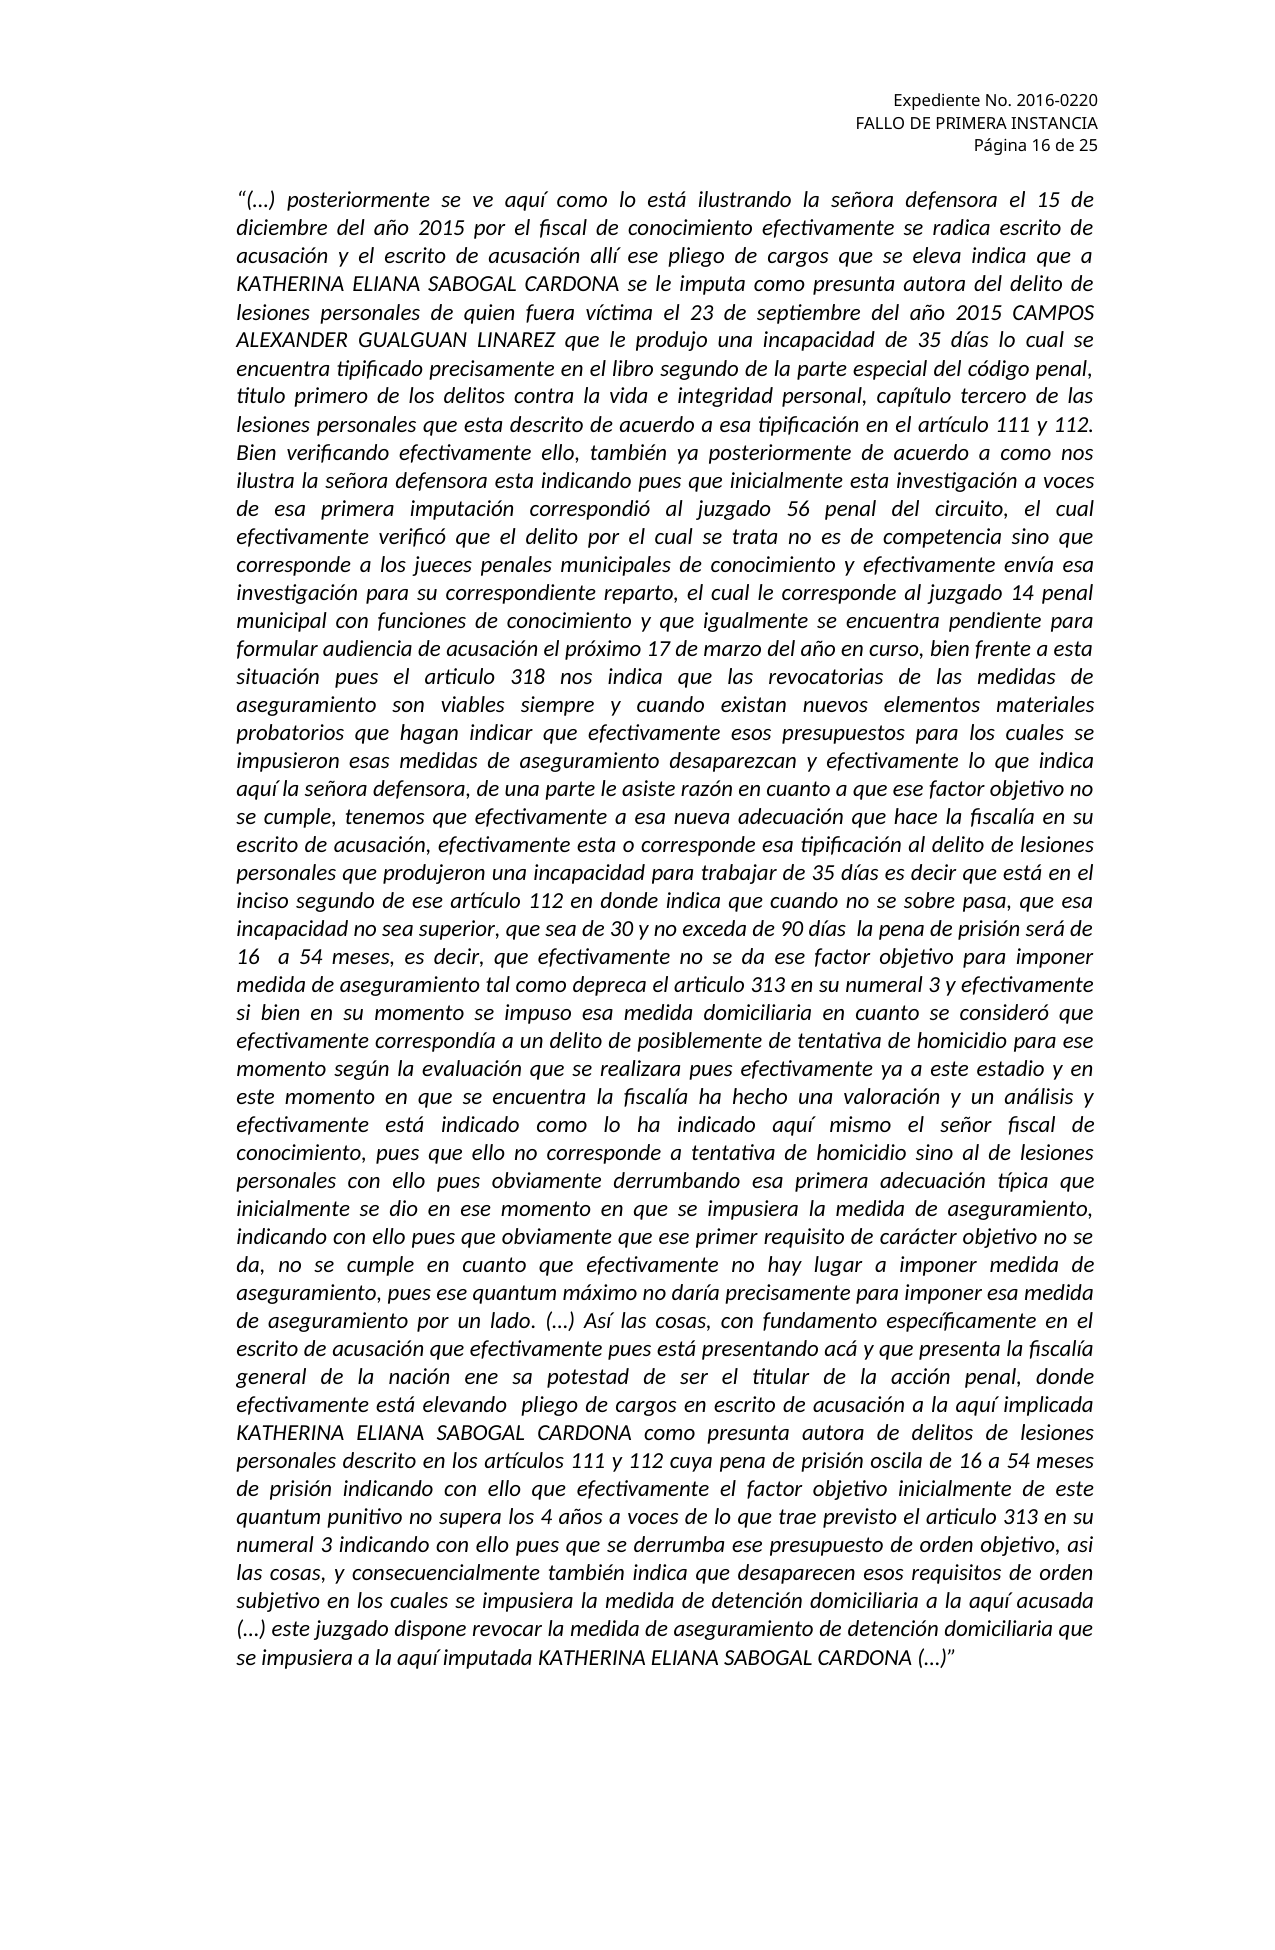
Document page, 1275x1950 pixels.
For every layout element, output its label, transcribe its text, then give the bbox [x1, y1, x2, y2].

text “(…) posteriormente se ve aquí como lo está ilustrando la señora defensora el 15 de diciembre del año 2015 por el fiscal de conocimiento efectivamente se radica escrito de acusación y el escrito de acusación allí ese pliego de cargos que se eleva indica que a KATHERINA ELIANA SABOGAL CARDONA se le imputa como presunta autora del delito de lesiones personales de quien fuera víctima el 23 de septiembre del año 2015 CAMPOS ALEXANDER GUALGUAN LINAREZ que le produjo una incapacidad de 35 días lo cual se encuentra tipificado precisamente en el libro segundo de la parte especial del código penal, titulo primero de los delitos contra la vida e integridad personal, capítulo tercero de las lesiones personales que esta descrito de acuerdo a esa tipificación en el artículo 111 y 112. Bien verificando efectivamente ello, también ya posteriormente de acuerdo a como nos ilustra la señora defensora esta indicando pues que inicialmente esta investigación a voces de esa primera imputación correspondió al juzgado 56 penal del circuito, el cual efectivamente verificó que el delito por el cual se trata no es de competencia sino que corresponde a los jueces penales municipales de conocimiento y efectivamente envía esa investigación para su correspondiente reparto, el cual le corresponde al juzgado 14 penal municipal con funciones de conocimiento y que igualmente se encuentra pendiente para formular audiencia de acusación el próximo 17 de marzo del año en curso, bien frente a esta situación pues el articulo 318 nos indica que las revocatorias de las medidas de aseguramiento son viables siempre y cuando existan nuevos elementos materiales probatorios que hagan indicar que efectivamente esos presupuestos para los cuales se impusieron esas medidas de aseguramiento desaparezcan y efectivamente lo que indica aquí la señora defensora, de una parte le asiste razón en cuanto a que ese factor objetivo no se cumple, tenemos que efectivamente a esa nueva adecuación que hace la fiscalía en su escrito de acusación, efectivamente esta o corresponde esa tipificación al delito de lesiones personales que produjeron una incapacidad para trabajar de 35 días es decir que está en el inciso segundo de ese artículo 112 en donde indica que cuando no se sobre pasa, que esa incapacidad no sea superior, que sea de 30 y no exceda de 90 días la pena de prisión será de 16 a 54 meses, es decir, que efectivamente no se da ese factor objetivo para imponer medida de aseguramiento tal como depreca el articulo 313 en su numeral 3 y efectivamente si bien en su momento se impuso esa medida domiciliaria en cuanto se consideró que efectivamente correspondía a un delito de posiblemente de tentativa de homicidio para ese momento según la evaluación que se realizara pues efectivamente ya a este estadio y en este momento en que se encuentra la fiscalía ha hecho una valoración y un análisis y efectivamente está indicado como lo ha indicado aquí mismo el señor fiscal de conocimiento, pues que ello no corresponde a tentativa de homicidio sino al de lesiones personales con ello pues obviamente derrumbando esa primera adecuación típica que inicialmente se dio en ese momento en que se impusiera la medida de aseguramiento, indicando con ello pues que obviamente que ese primer requisito de carácter objetivo no se da, no se cumple en cuanto que efectivamente no hay lugar a imponer medida de aseguramiento, pues ese quantum máximo no daría precisamente para imponer esa medida de aseguramiento por un lado. (…) Así las cosas, con fundamento específicamente en el escrito de acusación que efectivamente pues está presentando acá y que presenta la fiscalía general de la nación ene sa potestad de ser el titular de la acción penal, donde efectivamente está elevando pliego de cargos en escrito de acusación a la aquí implicada KATHERINA ELIANA SABOGAL CARDONA como presunta autora de delitos de lesiones personales descrito en los artículos 111 y 112 cuya pena de prisión oscila de 16 a 54 meses de prisión indicando con ello que efectivamente el factor objetivo inicialmente de este quantum punitivo no supera los 4 años a voces de lo que trae previsto el articulo 313 en su numeral 3 indicando con ello pues que se derrumba ese presupuesto de orden objetivo, asi las cosas, y consecuencialmente también indica que desaparecen esos requisitos de orden subjetivo en los cuales se impusiera la medida de detención domiciliaria a la aquí acusada (…) este juzgado dispone revocar la medida de aseguramiento de detención domiciliaria que se impusiera a la aquí imputada KATHERINA ELIANA SABOGAL CARDONA (…)” [236, 186, 1098, 1671]
